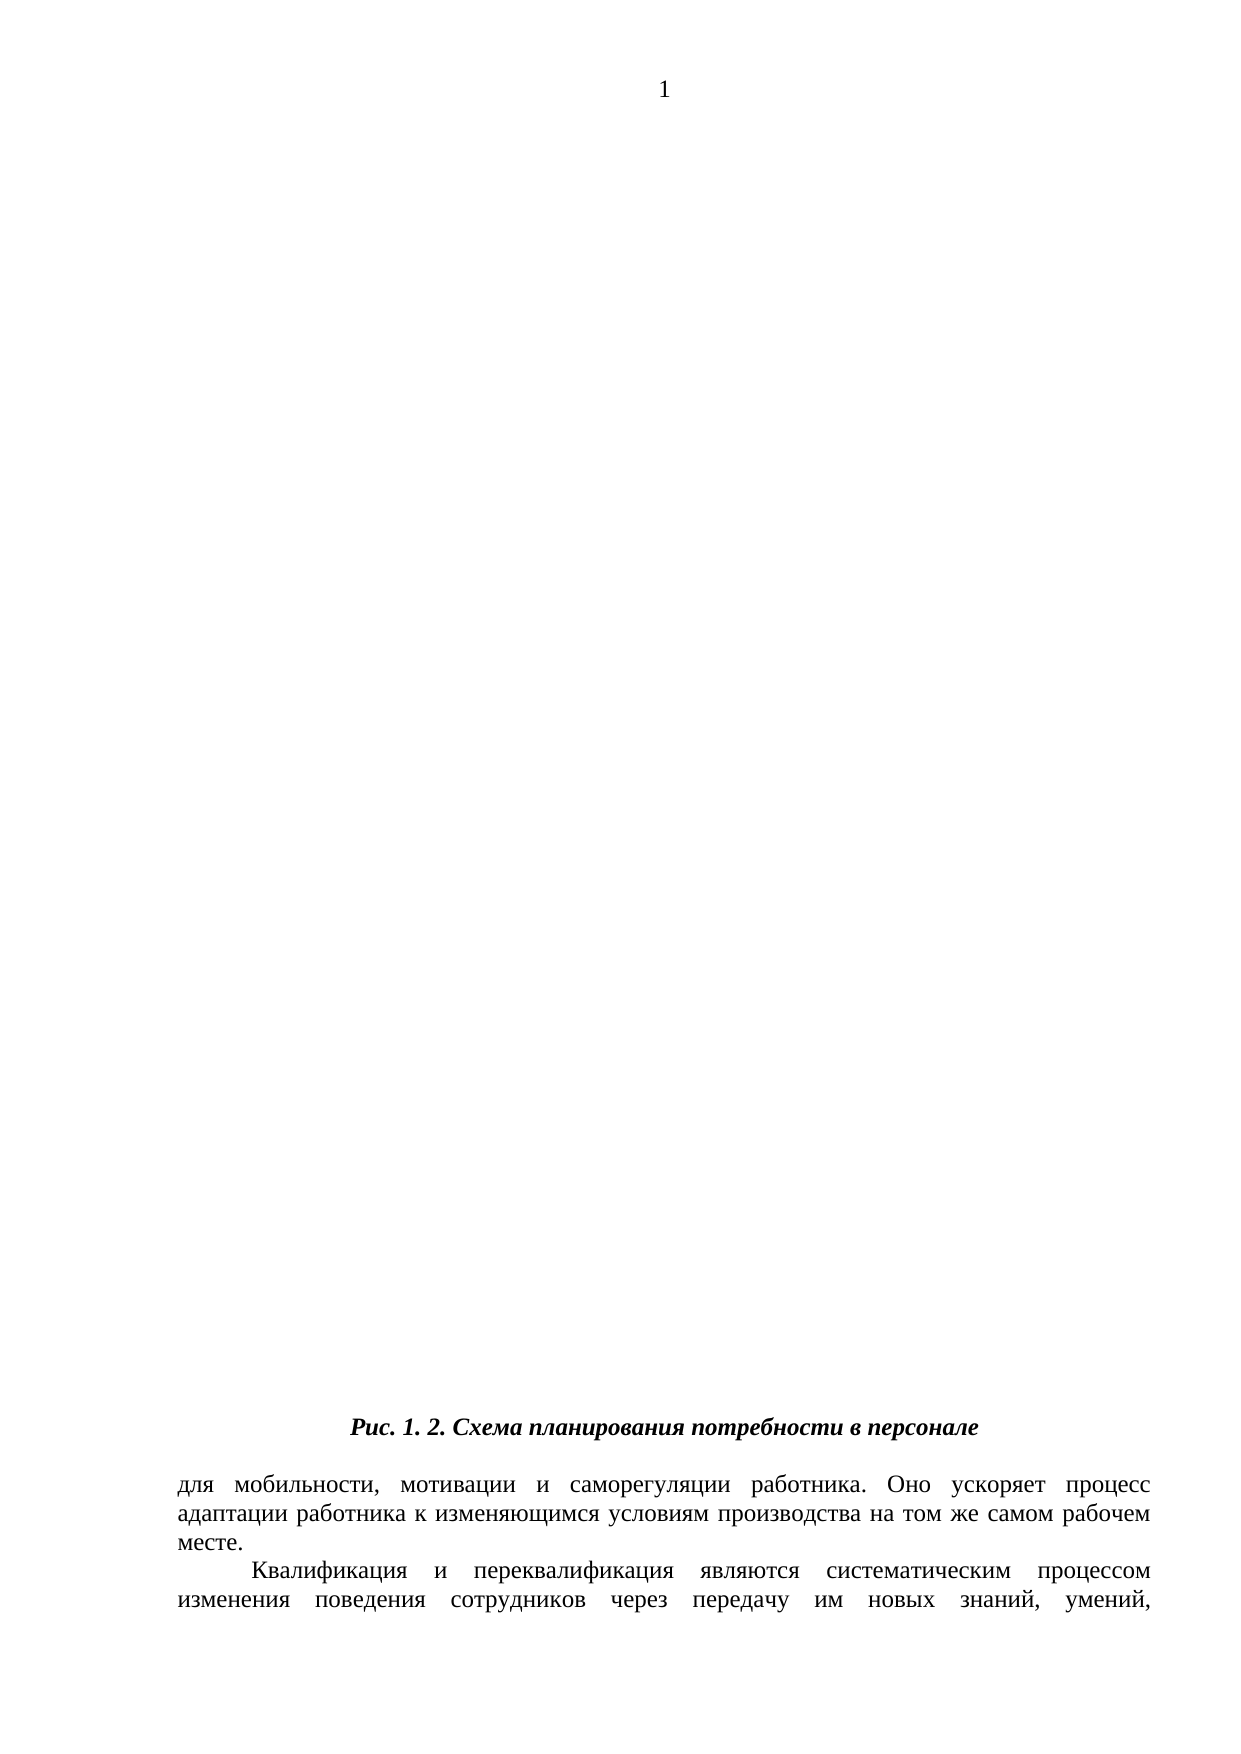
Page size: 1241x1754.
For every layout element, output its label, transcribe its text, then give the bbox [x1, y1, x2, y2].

text Рис. 1. 2. Схема планирования потребности в персонале [177, 1412, 1152, 1441]
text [177, 1556, 1152, 1613]
text для мобильности, мотивации и саморегуляции работника. Оно ускоряет процесс адаптации работника к изменяющимся условиям производства на том же самом рабочем месте. [177, 1469, 1152, 1556]
